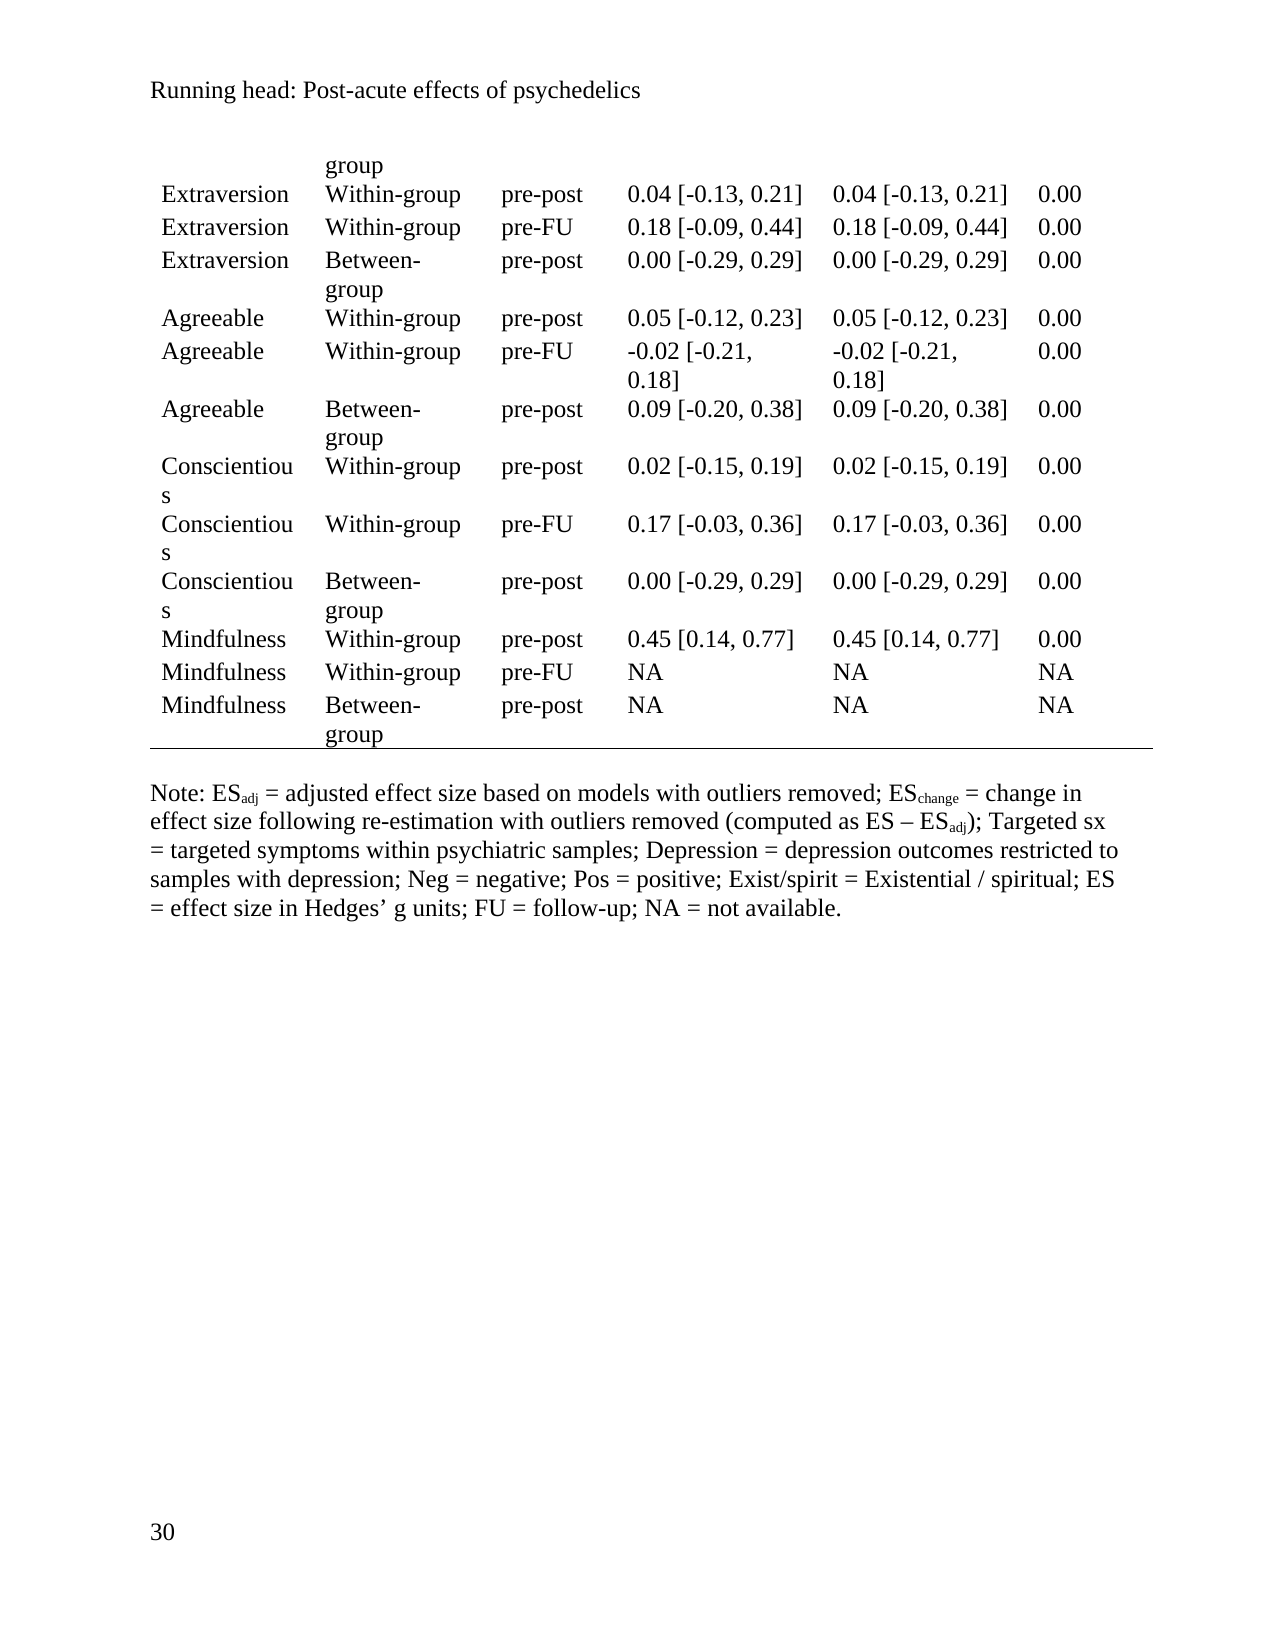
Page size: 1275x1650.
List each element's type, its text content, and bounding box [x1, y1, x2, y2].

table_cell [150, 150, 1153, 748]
text Note: ESadj = adjusted effect size based on models with outliers removed; ESchange = change in effect size following re-estimation with outliers removed (computed as ES – ESadj); Targeted sx = targeted symptoms within psychiatric samples; Depression = depression outcomes restricted to samples with depression; Neg = negative; Pos = positive; Exist/spirit = Existential / spiritual; ES = effect size in Hedges’ g units; FU = follow-up; NA = not available. [150, 778, 1125, 921]
